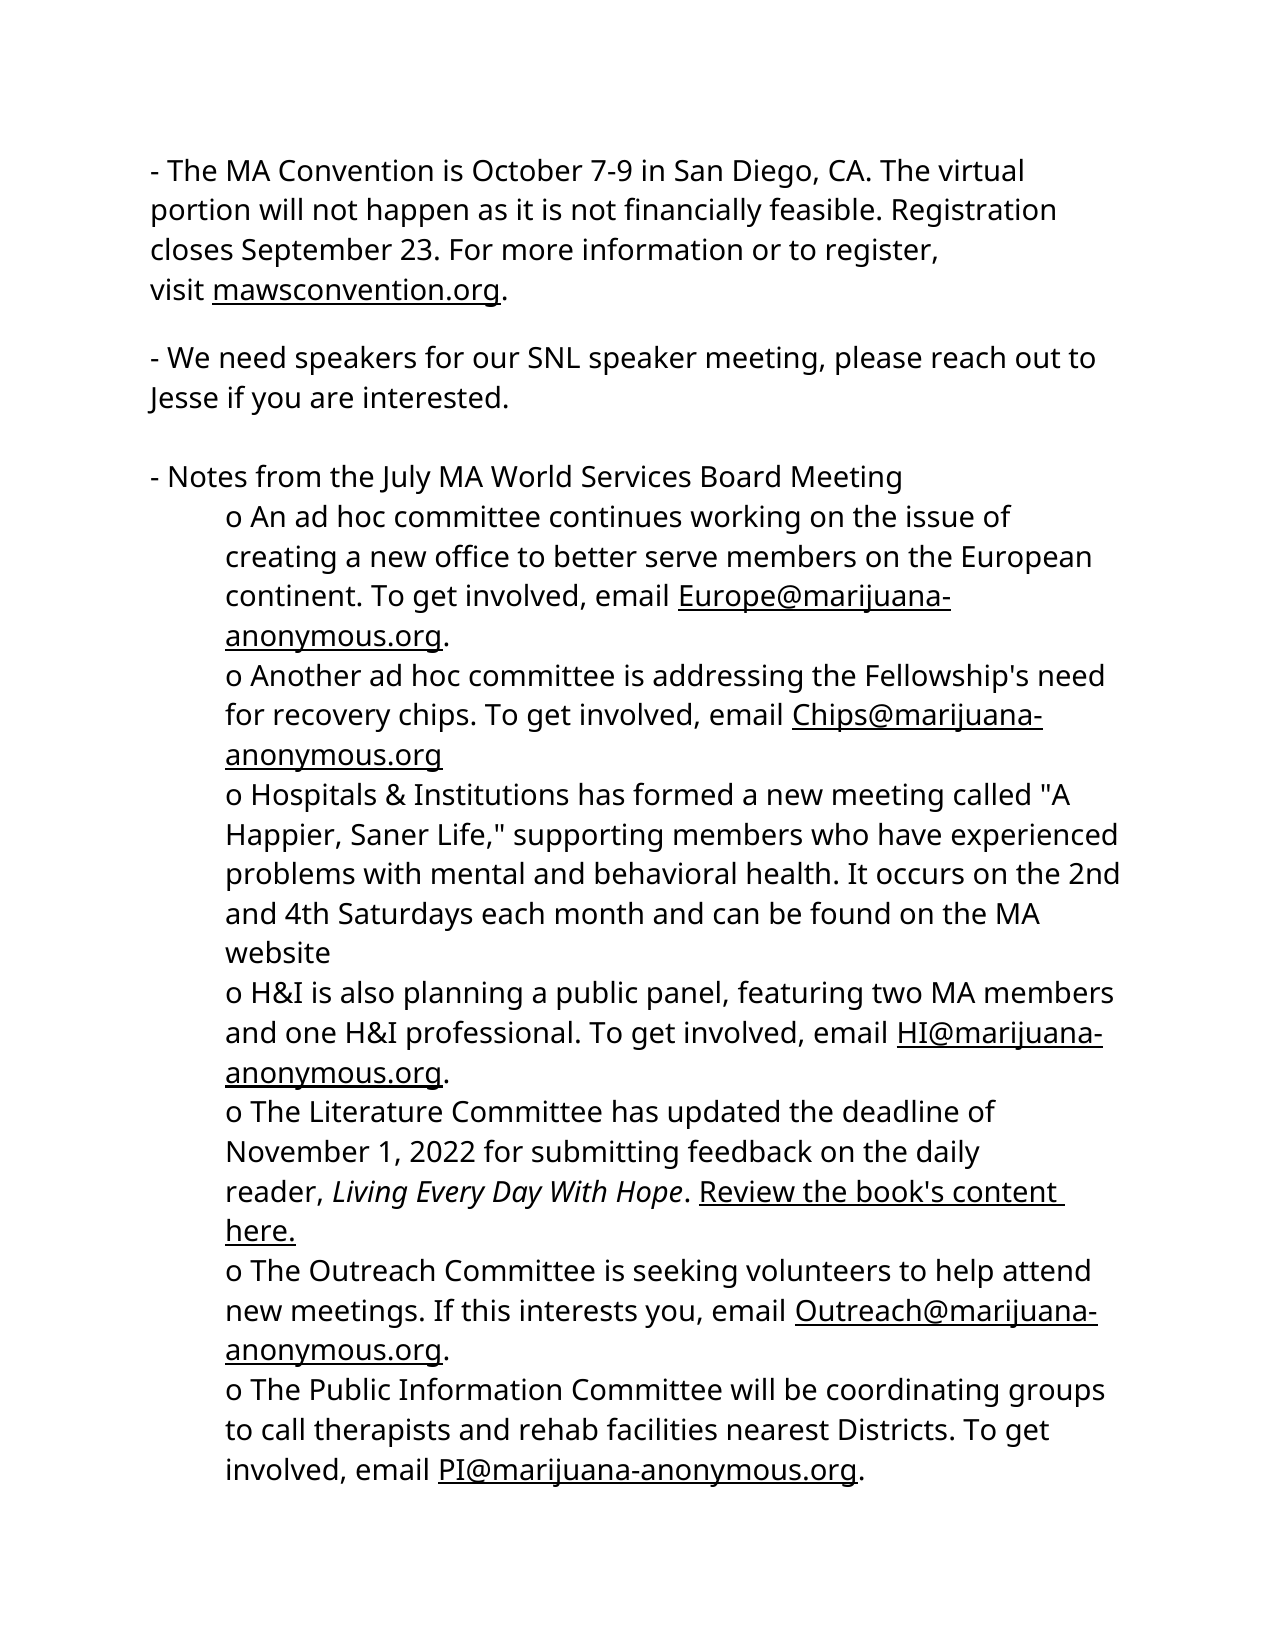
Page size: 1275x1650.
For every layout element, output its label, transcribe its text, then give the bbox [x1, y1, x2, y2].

text - The MA Convention is October 7-9 in San Diego, CA. The virtual portion will not happen as it is not financially feasible. Registration closes September 23. For more information or to register, visit mawsconvention.org. [150, 150, 1125, 337]
text o The Literature Committee has updated the deadline of November 1, 2022 for submitting feedback on the daily reader, Living Every Day With Hope. Review the book's content here. [225, 1092, 1125, 1250]
text o Hospitals & Institutions has formed a new meeting called "A Happier, Saner Life," supporting members who have experienced problems with mental and behavioral health. It occurs on the 2nd and 4th Saturdays each month and can be found on the MA website [225, 774, 1125, 972]
text - Notes from the July MA World Services Board Meeting [150, 457, 1125, 496]
text o The Public Information Committee will be coordinating groups to call therapists and rehab facilities nearest Districts. To get involved, email PI@marijuana-anonymous.org. [225, 1369, 1125, 1488]
text o An ad hoc committee continues working on the issue of creating a new office to better serve members on the European continent. To get involved, email Europe@marijuana-anonymous.org. [225, 496, 1125, 655]
text o Another ad hoc committee is addressing the Fellowship's need for recovery chips. To get involved, email Chips@marijuana-anonymous.org [225, 655, 1125, 774]
text - We need speakers for our SNL speaker meeting, please reach out to Jesse if you are interested. [150, 337, 1125, 417]
text o The Outreach Committee is seeking volunteers to help attend new meetings. If this interests you, email Outreach@marijuana-anonymous.org. [225, 1250, 1125, 1369]
text o H&I is also planning a public panel, featuring two MA members and one H&I professional. To get involved, email HI@marijuana-anonymous.org. [225, 972, 1125, 1092]
